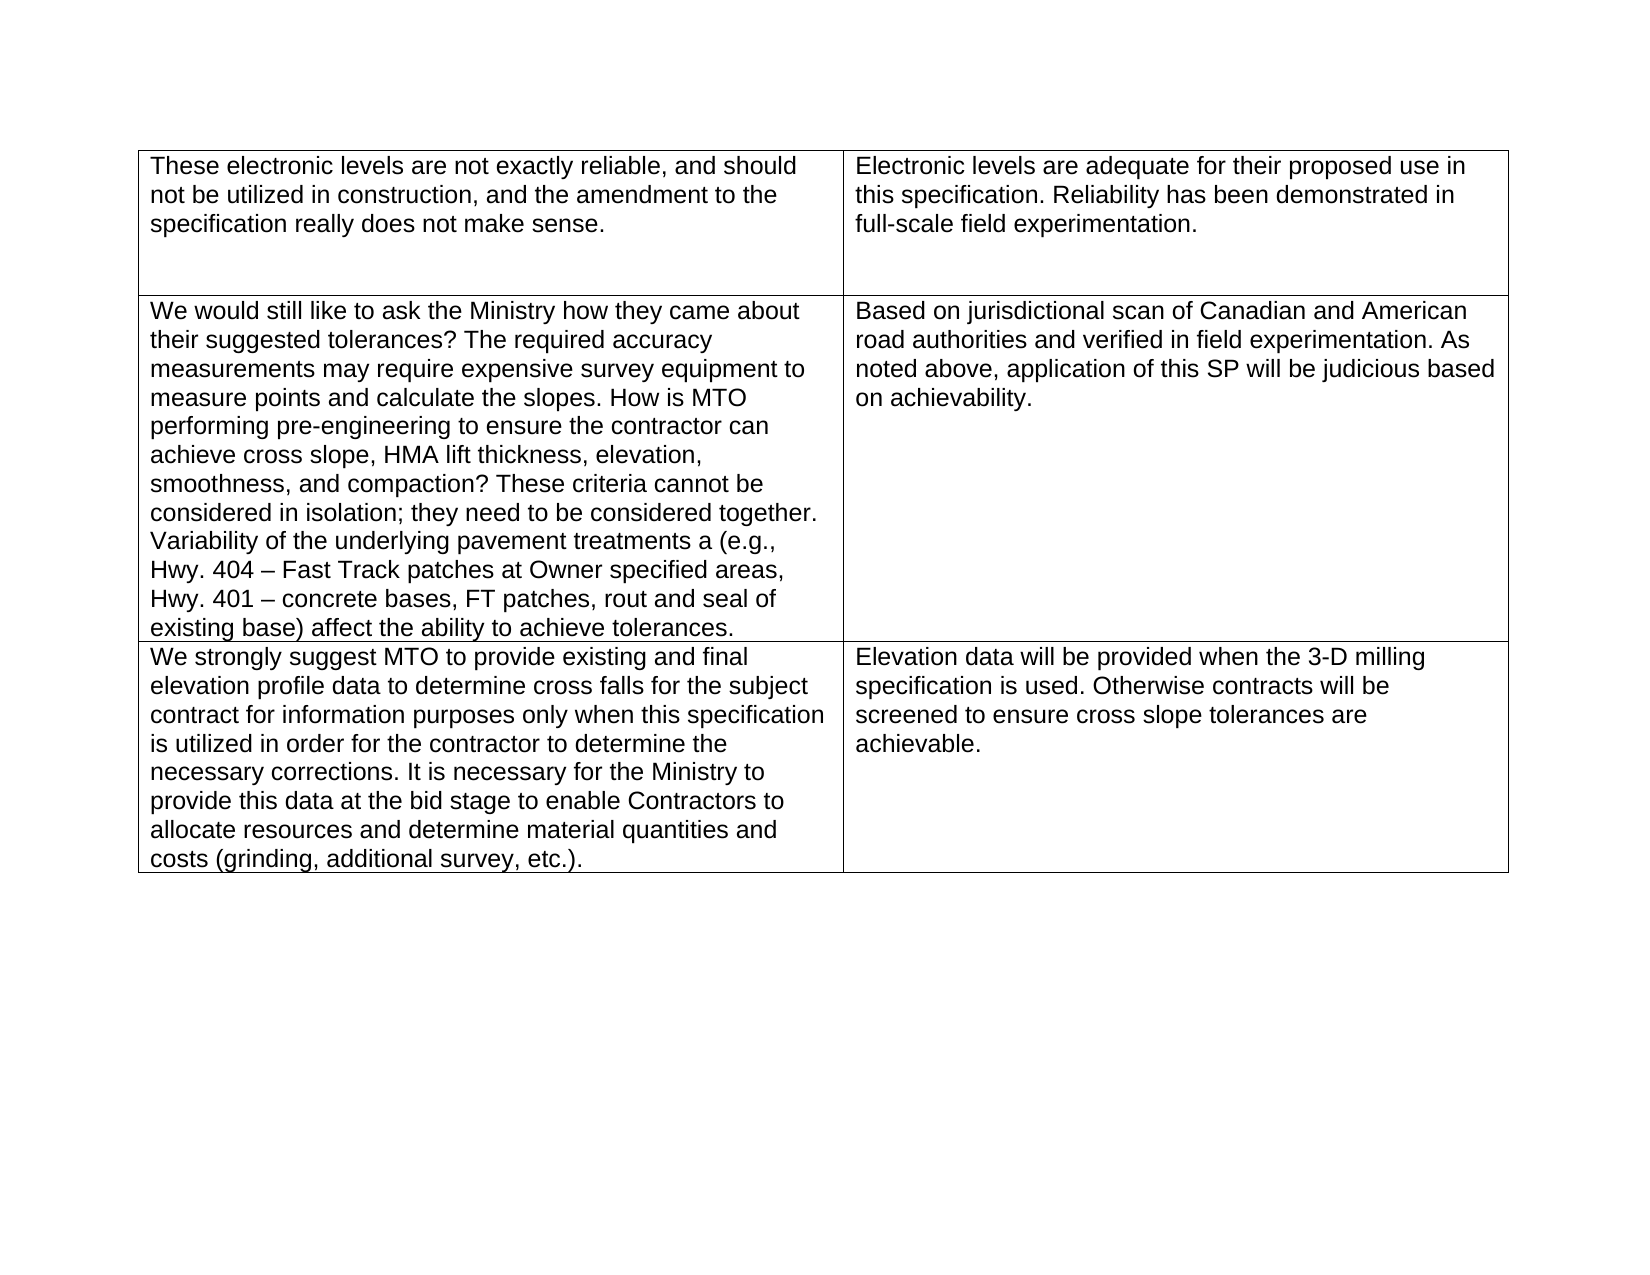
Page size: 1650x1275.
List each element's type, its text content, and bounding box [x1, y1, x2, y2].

table_cell Elevation data will be provided when the 3-D milling specification is used. Otherwise contracts will be screened to ensure cross slope tolerances are achievable. [844, 642, 1508, 872]
table_cell Electronic levels are adequate for their proposed use in this specification. Reliability has been demonstrated in full-scale field experimentation. [844, 151, 1508, 295]
table_cell We would still like to ask the Ministry how they came about their suggested tolerances? The required accuracy measurements may require expensive survey equipment to measure points and calculate the slopes. How is MTO performing pre-engineering to ensure the contractor can achieve cross slope, HMA lift thickness, elevation, smoothness, and compaction? These criteria cannot be considered in isolation; they need to be considered together. Variability of the underlying pavement treatments a (e.g., Hwy. 404 – Fast Track patches at Owner specified areas, Hwy. 401 – concrete bases, FT patches, rout and seal of existing base) affect the ability to achieve tolerances. [139, 296, 843, 641]
table_cell These electronic levels are not exactly reliable, and should not be utilized in construction, and the amendment to the specification really does not make sense. [139, 151, 843, 295]
table_cell Based on jurisdictional scan of Canadian and American road authorities and verified in field experimentation. As noted above, application of this SP will be judicious based on achievability. [844, 296, 1508, 641]
table_cell We strongly suggest MTO to provide existing and final elevation profile data to determine cross falls for the subject contract for information purposes only when this specification is utilized in order for the contractor to determine the necessary corrections. It is necessary for the Ministry to provide this data at the bid stage to enable Contractors to allocate resources and determine material quantities and costs (grinding, additional survey, etc.). [139, 642, 843, 872]
